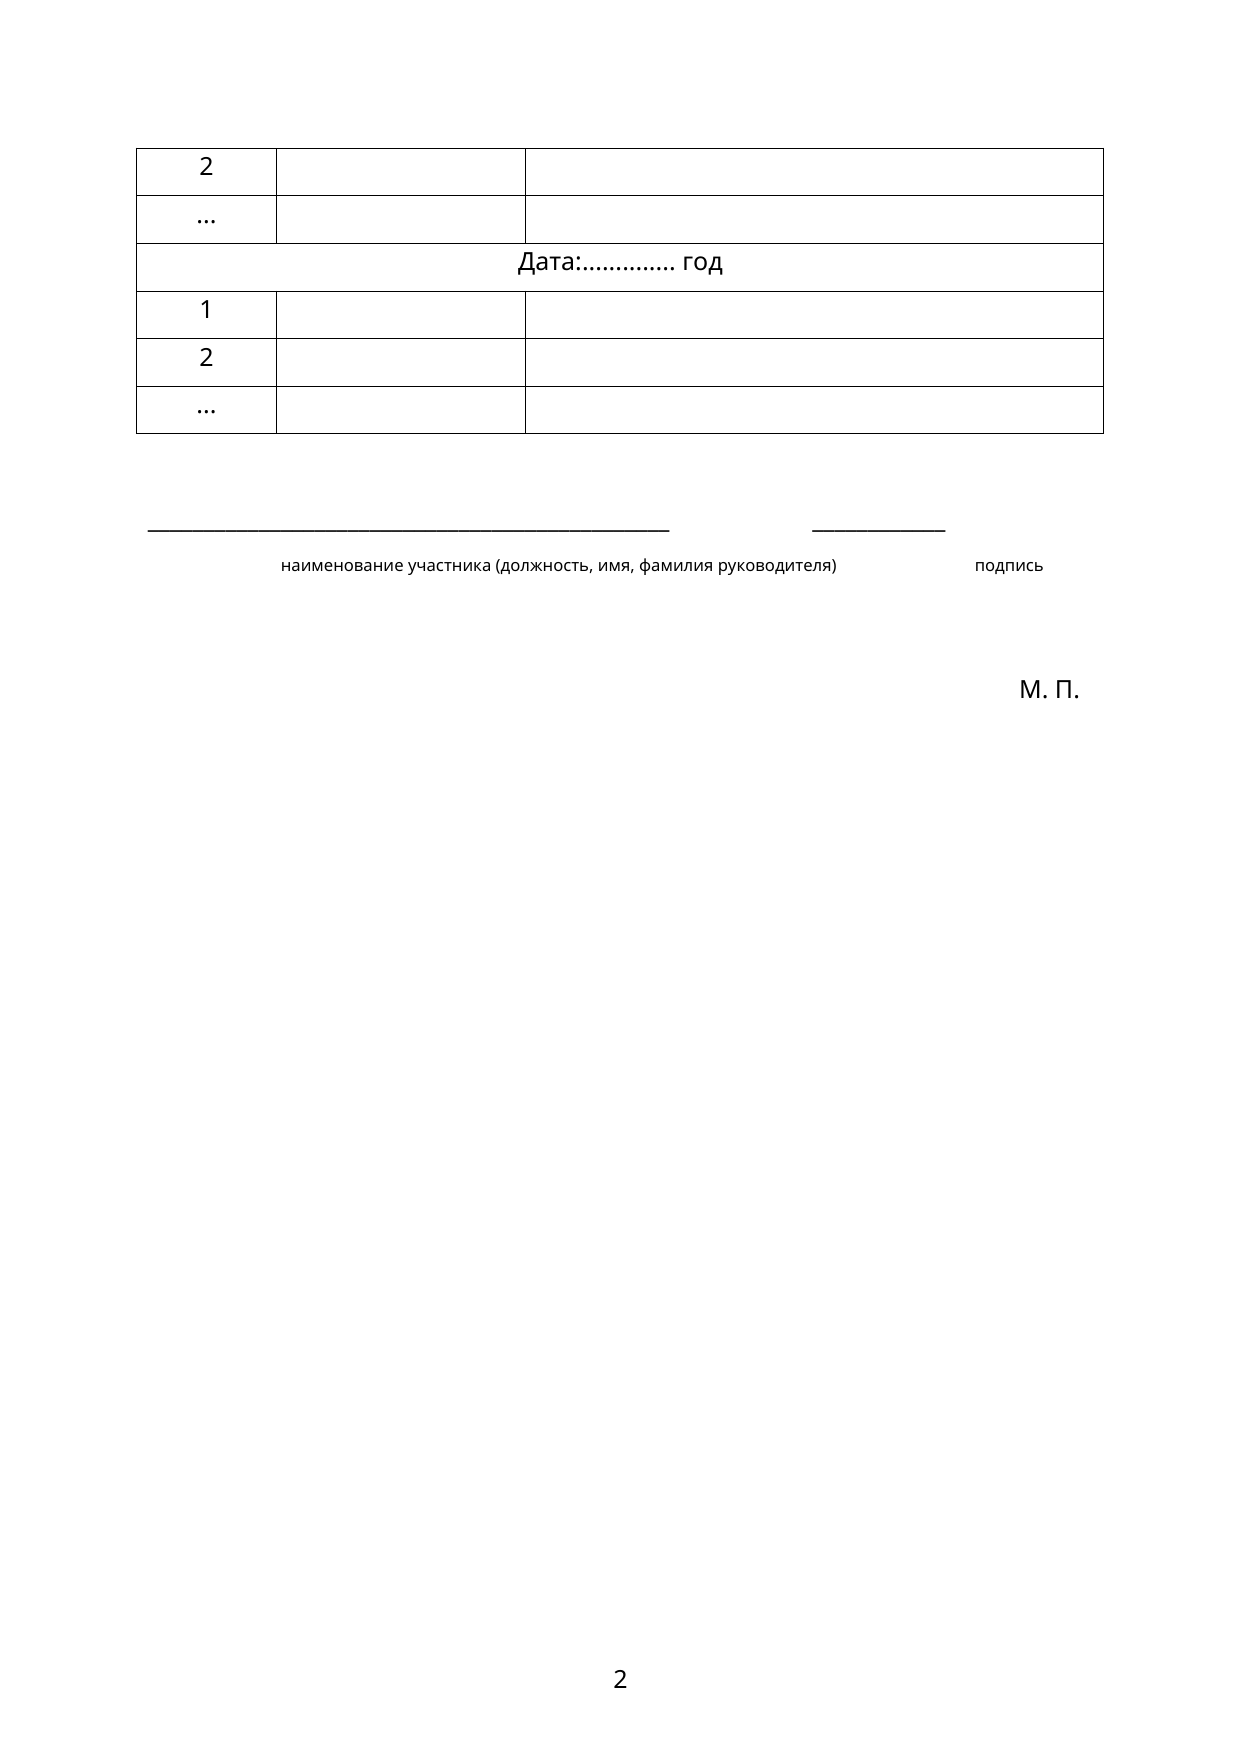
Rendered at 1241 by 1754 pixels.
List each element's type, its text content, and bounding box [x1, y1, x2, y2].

table_cell 2 [137, 149, 276, 195]
text наименование участника (должность, имя, фамилия руководителя) подпись [207, 553, 1092, 576]
table_cell 2 [137, 339, 276, 386]
table_cell [526, 339, 1103, 386]
table_cell [526, 387, 1103, 433]
text М. П. [148, 672, 1092, 706]
table_cell ... [137, 387, 276, 433]
table_cell [526, 292, 1103, 338]
table_cell Дата:.............. год [137, 244, 1103, 291]
table_cell [277, 387, 525, 433]
table_cell [277, 339, 525, 386]
table_cell [277, 292, 525, 338]
table_cell [526, 196, 1103, 243]
table_cell ... [137, 196, 276, 243]
table_cell [277, 196, 525, 243]
table_cell [277, 149, 525, 195]
text _______________________________________________ ____________ [148, 502, 1092, 536]
table_cell 1 [137, 292, 276, 338]
table_cell [526, 149, 1103, 195]
